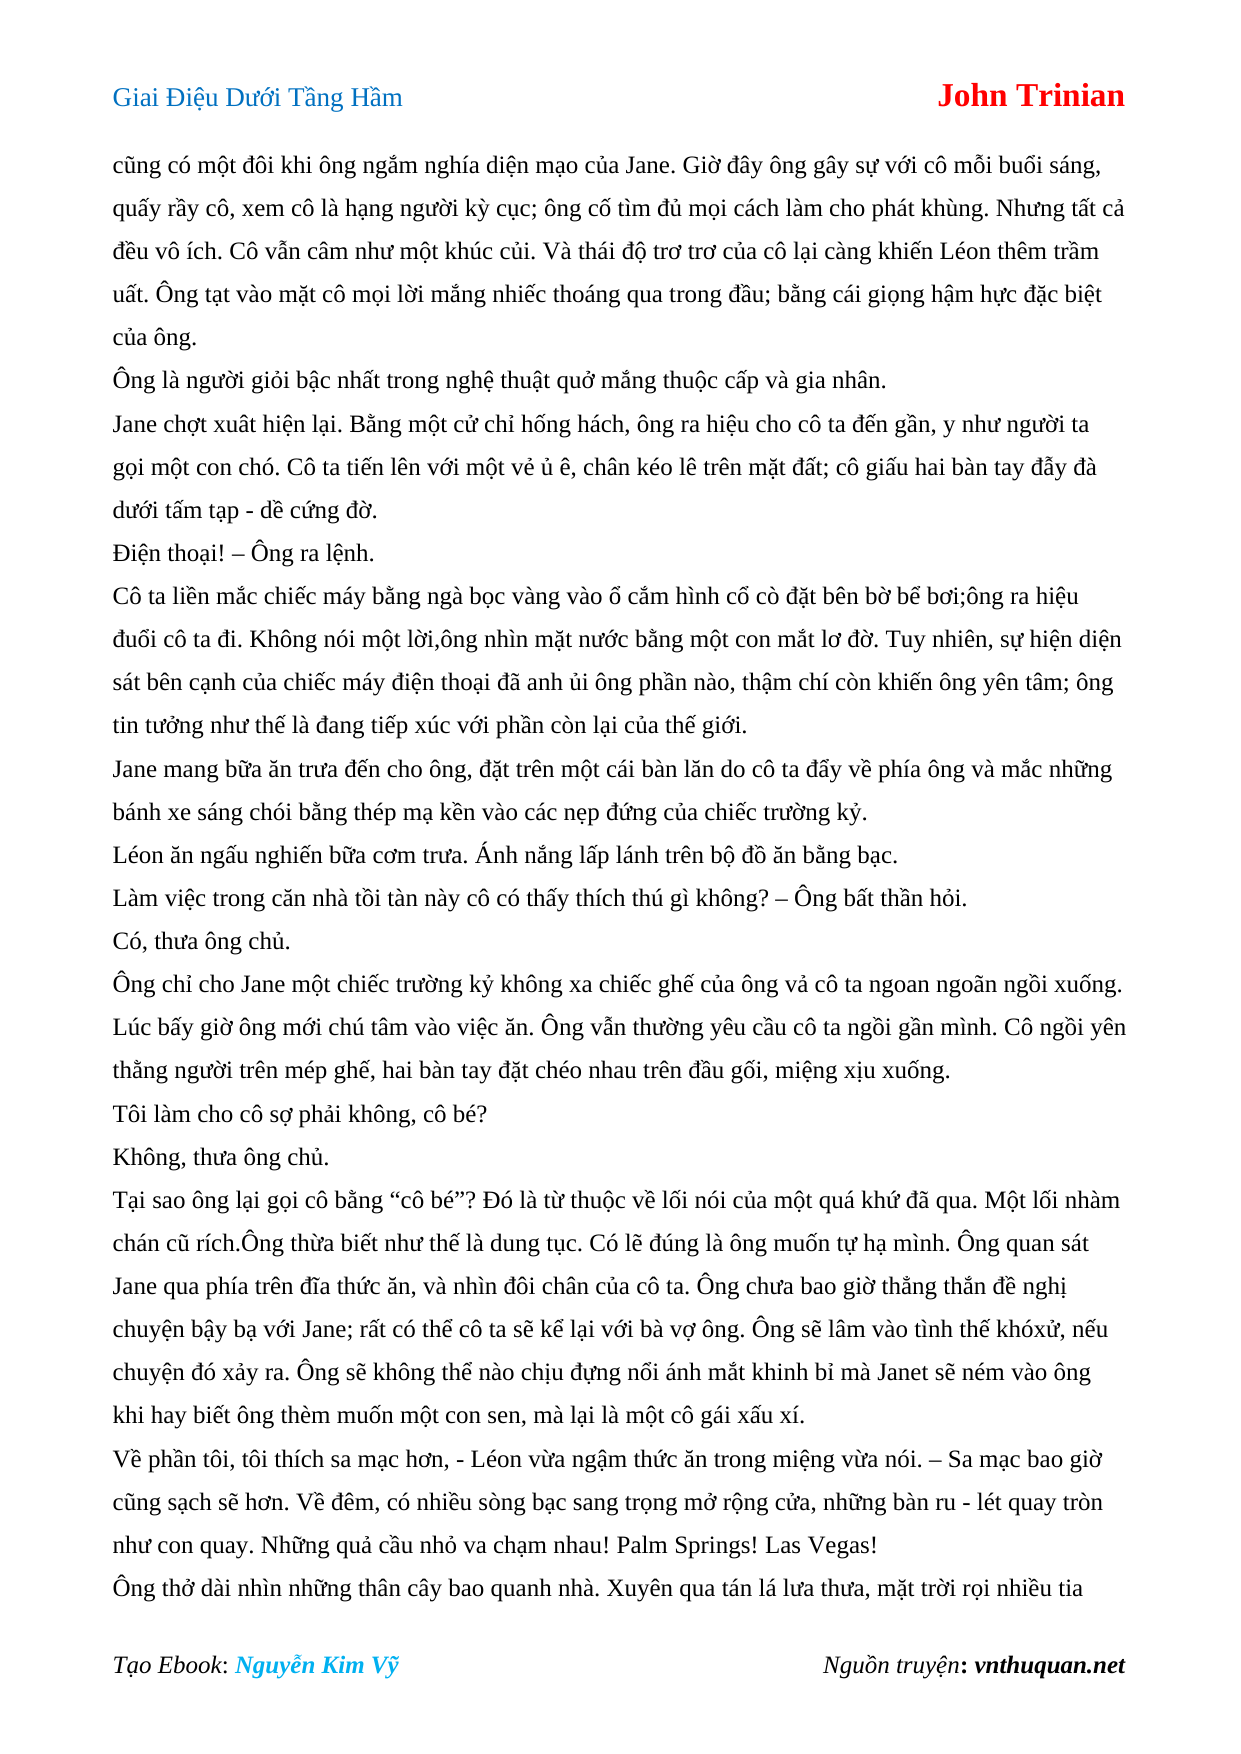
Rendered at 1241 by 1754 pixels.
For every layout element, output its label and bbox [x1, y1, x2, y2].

text [112, 150, 1128, 1602]
